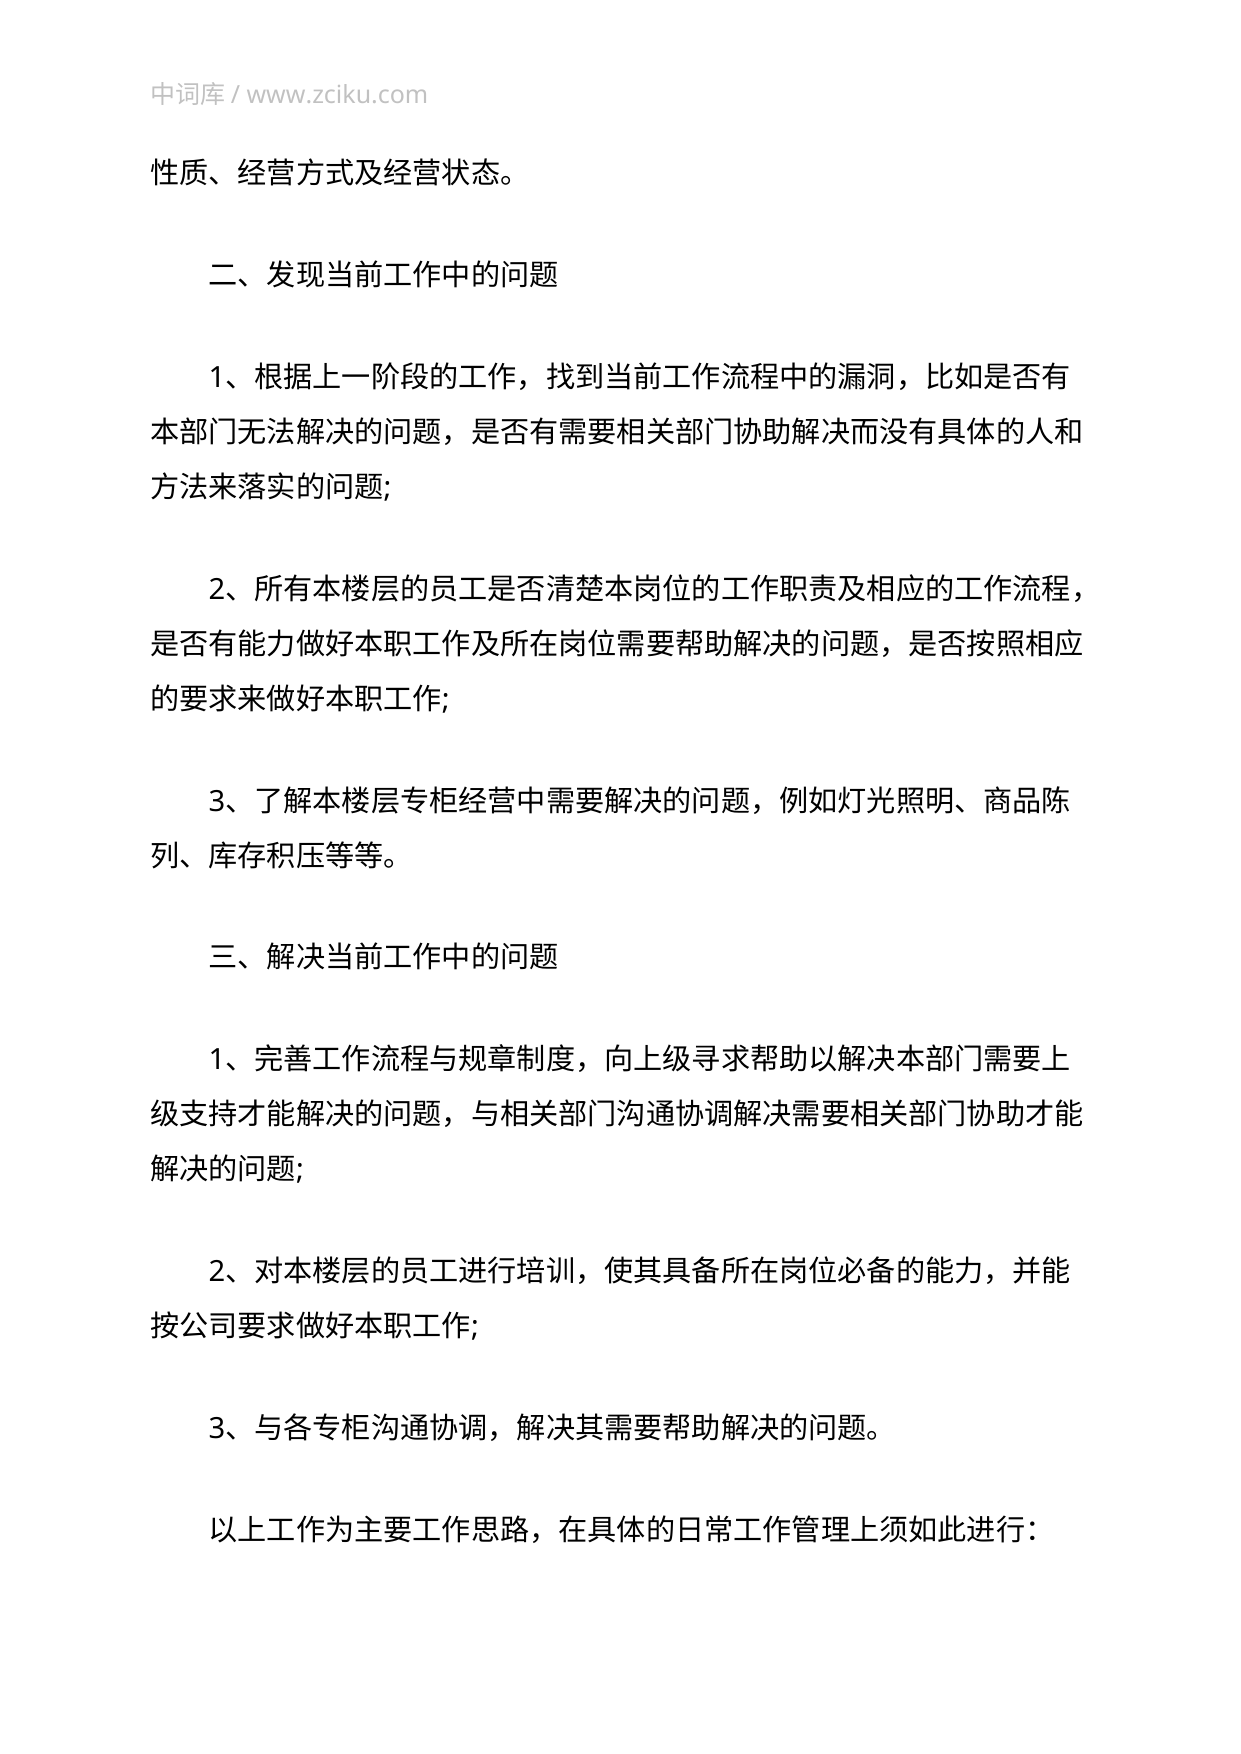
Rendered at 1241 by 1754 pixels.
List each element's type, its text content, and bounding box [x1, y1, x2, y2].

text 以上工作为主要工作思路，在具体的日常工作管理上须如此进行： [150, 1507, 1090, 1549]
text 3、与各专柜沟通协调，解决其需要帮助解决的问题。 [150, 1405, 1090, 1447]
text 2、所有本楼层的员工是否清楚本岗位的工作职责及相应的工作流程，是否有能力做好本职工作及所在岗位需要帮助解决的问题，是否按照相应的要求来做好本职工作; [150, 565, 1090, 718]
text 1、根据上一阶段的工作，找到当前工作流程中的漏洞，比如是否有本部门无法解决的问题，是否有需要相关部门协助解决而没有具体的人和方法来落实的问题; [150, 353, 1090, 506]
text 二、发现当前工作中的问题 [150, 252, 1090, 294]
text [150, 150, 1090, 192]
text 1、完善工作流程与规章制度，向上级寻求帮助以解决本部门需要上级支持才能解决的问题，与相关部门沟通协调解决需要相关部门协助才能解决的问题; [150, 1036, 1090, 1188]
text 3、了解本楼层专柜经营中需要解决的问题，例如灯光照明、商品陈列、库存积压等等。 [150, 777, 1090, 874]
text 三、解决当前工作中的问题 [150, 934, 1090, 976]
text 2、对本楼层的员工进行培训，使其具备所在岗位必备的能力，并能按公司要求做好本职工作; [150, 1248, 1090, 1345]
